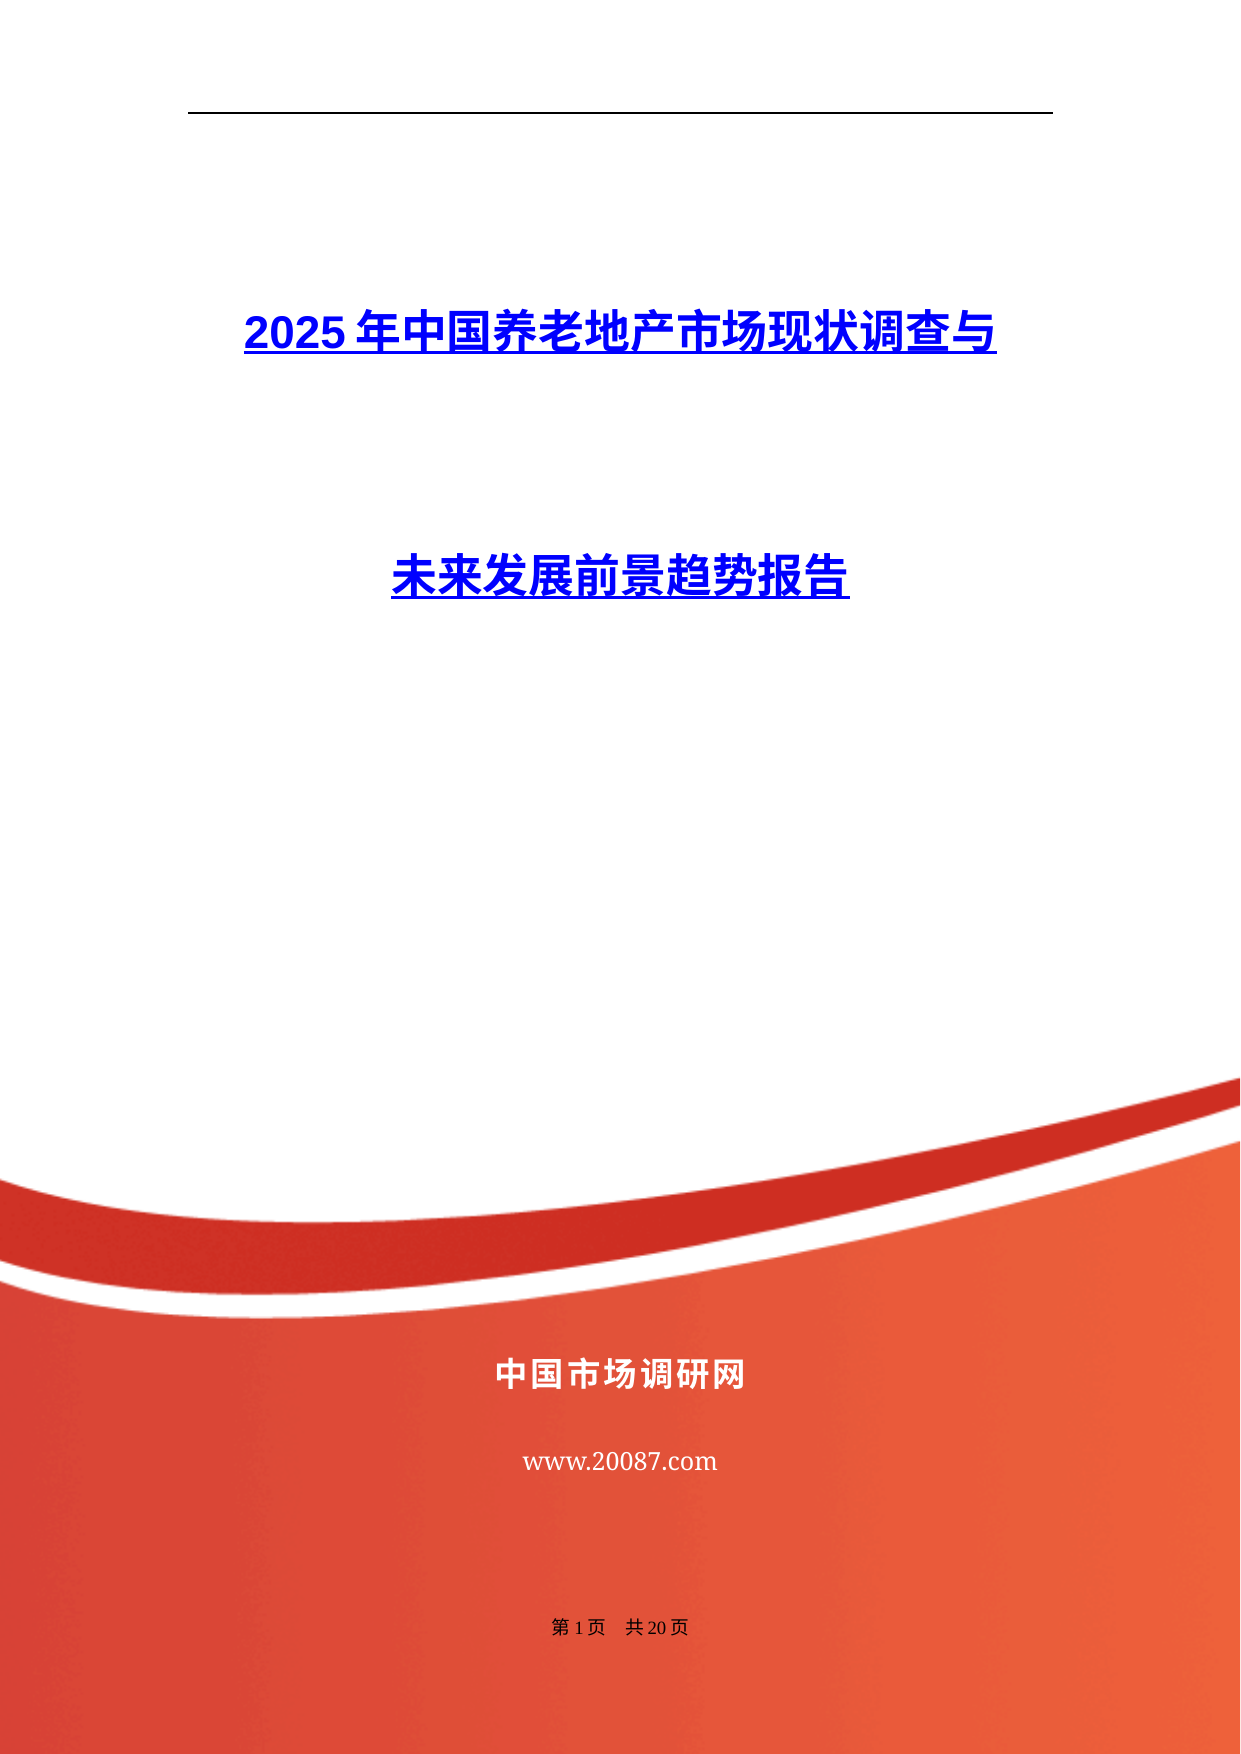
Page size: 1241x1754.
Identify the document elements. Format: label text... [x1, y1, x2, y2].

picture [0, 1006, 1241, 1754]
text www.20087.com [187, 1428, 1053, 1493]
subtitle 中国市场调研网 [187, 1339, 1053, 1404]
table_header 2025年中国养老地产市场现状调查与未来发展前景趋势报告 [188, 207, 1053, 773]
